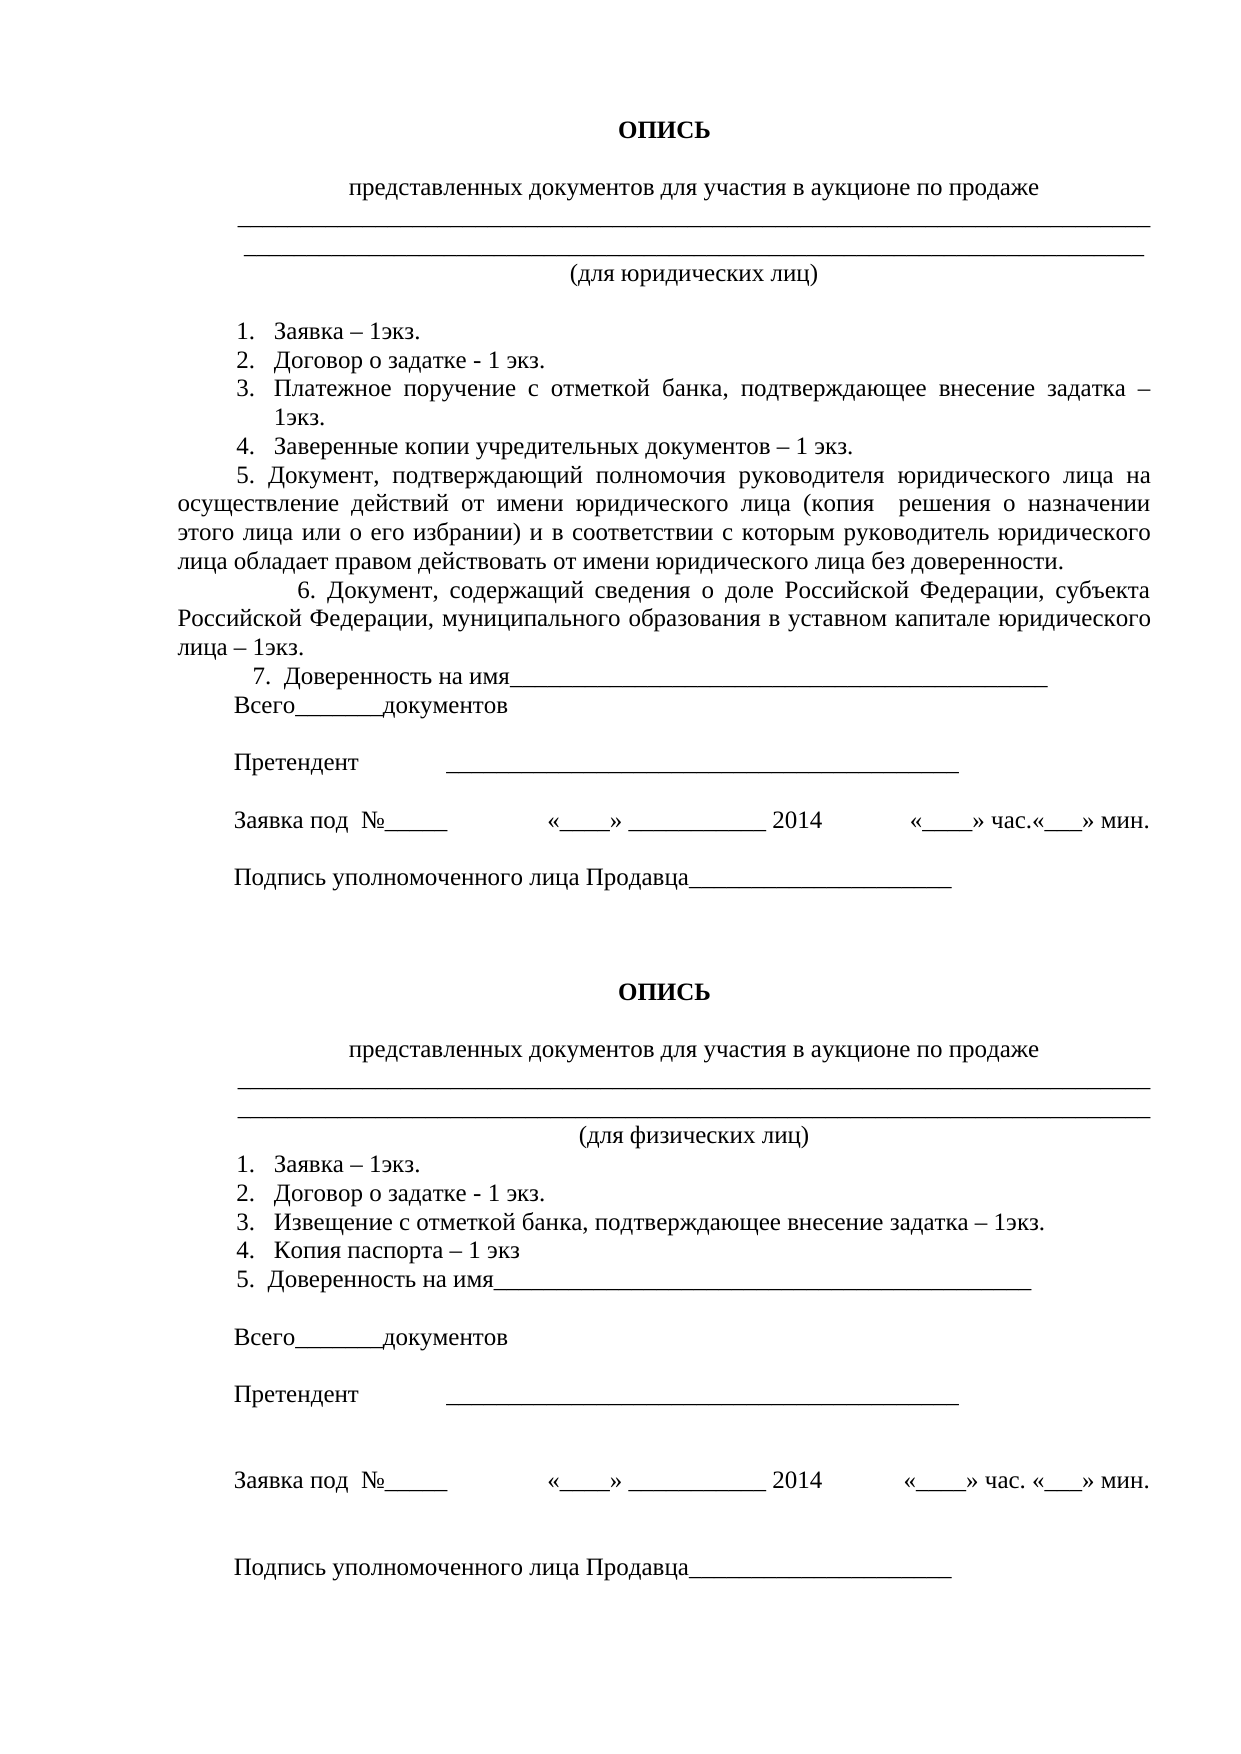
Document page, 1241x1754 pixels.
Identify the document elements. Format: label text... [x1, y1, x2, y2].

text Претендент _________________________________________ [177, 1379, 1152, 1408]
text 2. Договор о задатке - 1 экз. [236, 345, 1152, 373]
text Всего_______документов [177, 690, 1152, 718]
subtitle ОПИСЬ [177, 977, 1152, 1005]
text Претендент _________________________________________ [177, 747, 1152, 776]
text 2. Договор о задатке - 1 экз. [236, 1178, 1152, 1207]
text Подпись уполномоченного лица Продавца_____________________ [177, 862, 1152, 891]
list Копия паспорта – 1 экз [236, 1235, 1152, 1264]
text 1. Заявка – 1экз. [236, 316, 1152, 345]
text представленных документов для участия в аукционе по продаже [236, 1034, 1152, 1063]
text __________________________________________________________________________________________________________________________________________________(для физических лиц) [236, 1063, 1152, 1149]
text 5. Доверенность на имя___________________________________________ [236, 1264, 1152, 1293]
subtitle ОПИСЬ [177, 115, 1152, 143]
text Заявка под №_____ «____» ___________ 2014 «____» час.«___» мин. [177, 805, 1152, 833]
text Заявка под №_____ «____» ___________ 2014 «____» час. «___» мин. [177, 1465, 1152, 1494]
text Всего_______документов [177, 1322, 1152, 1350]
text 6. Документ, содержащий сведения о доле Российской Федерации, субъекта Российской Федерации, муниципального образования в уставном капитале юридического лица – 1экз. [177, 575, 1152, 661]
list Заверенные копии учредительных документов – 1 экз. [236, 431, 1152, 460]
text 7. Доверенность на имя___________________________________________ [233, 661, 1152, 690]
text _________________________________________________________________________________________________________________________________________________ (для юридических лиц) [236, 201, 1152, 287]
list Платежное поручение с отметкой банка, подтверждающее внесение задатка – 1экз. [236, 373, 1152, 431]
list Извещение с отметкой банка, подтверждающее внесение задатка – 1экз. [236, 1207, 1152, 1235]
text 5. Документ, подтверждающий полномочия руководителя юридического лица на осуществление действий от имени юридического лица (копия решения о назначении этого лица или о его избрании) и в соответствии с которым руководитель юридического лица обладает правом действовать от имени юридического лица без доверенности. [177, 460, 1152, 575]
text 1. Заявка – 1экз. [236, 1149, 1152, 1178]
text Подпись уполномоченного лица Продавца_____________________ [177, 1552, 1152, 1580]
text представленных документов для участия в аукционе по продаже [236, 172, 1152, 201]
